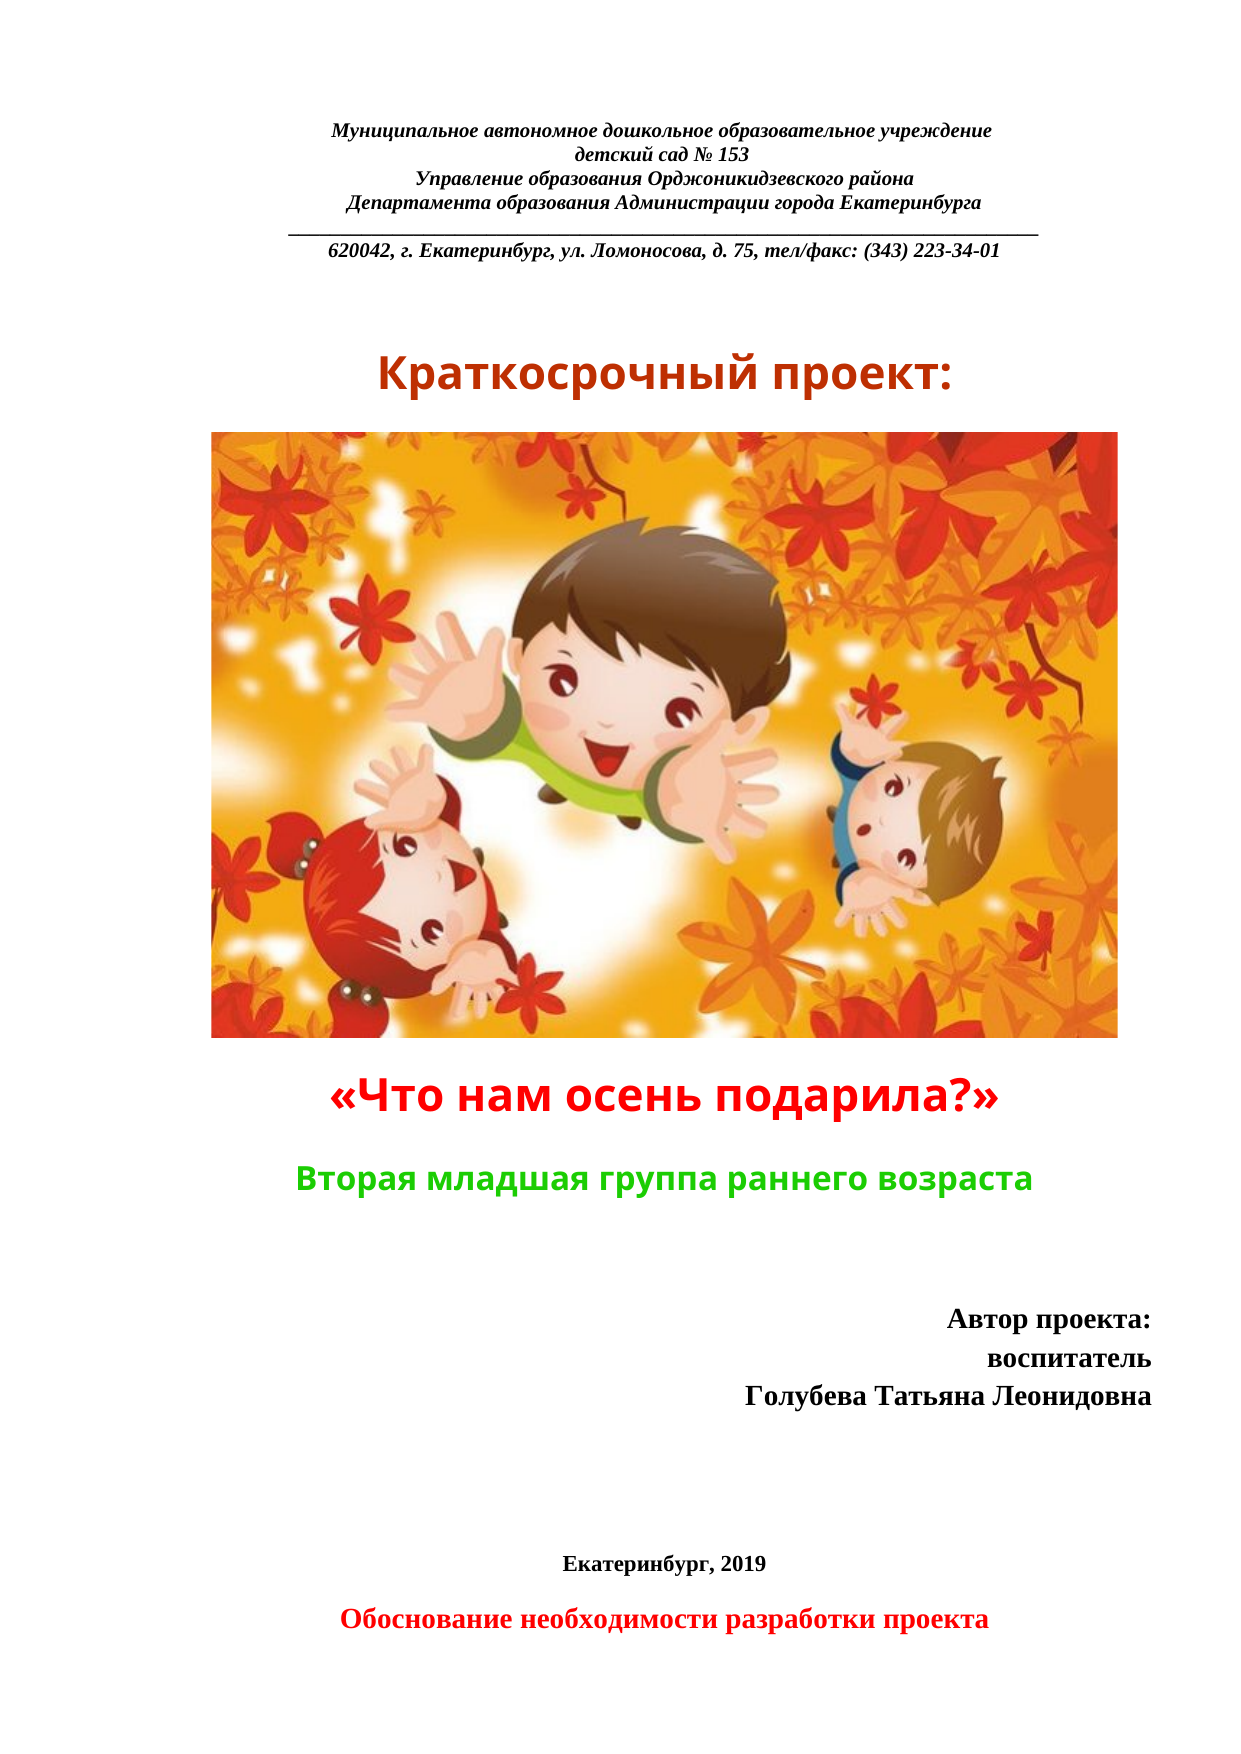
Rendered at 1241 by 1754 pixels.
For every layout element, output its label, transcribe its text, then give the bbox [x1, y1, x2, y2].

text Муниципальное автономное дошкольное образовательное учреждение детский сад № 153 Управление образования Орджоникидзевского района Департамента образования Администрации города Екатеринбурга ________________________________________________________________________ 620042, г. Екатеринбург, ул. Ломоносова, д. 75, тел/факс: (343) 223-34-01 [177, 118, 1152, 262]
text Екатеринбург, 2019 [177, 1550, 1152, 1576]
text Вторая младшая группа раннего возраста [177, 1155, 1152, 1201]
text Краткосрочный проект: [177, 340, 1152, 403]
text Обоснование необходимости разработки проекта [177, 1601, 1152, 1635]
text «Что нам осень подарила?» [177, 1063, 1152, 1125]
text Автор проекта: воспитатель Голубева Татьяна Леонидовна [177, 1301, 1152, 1412]
picture [211, 432, 1118, 1038]
